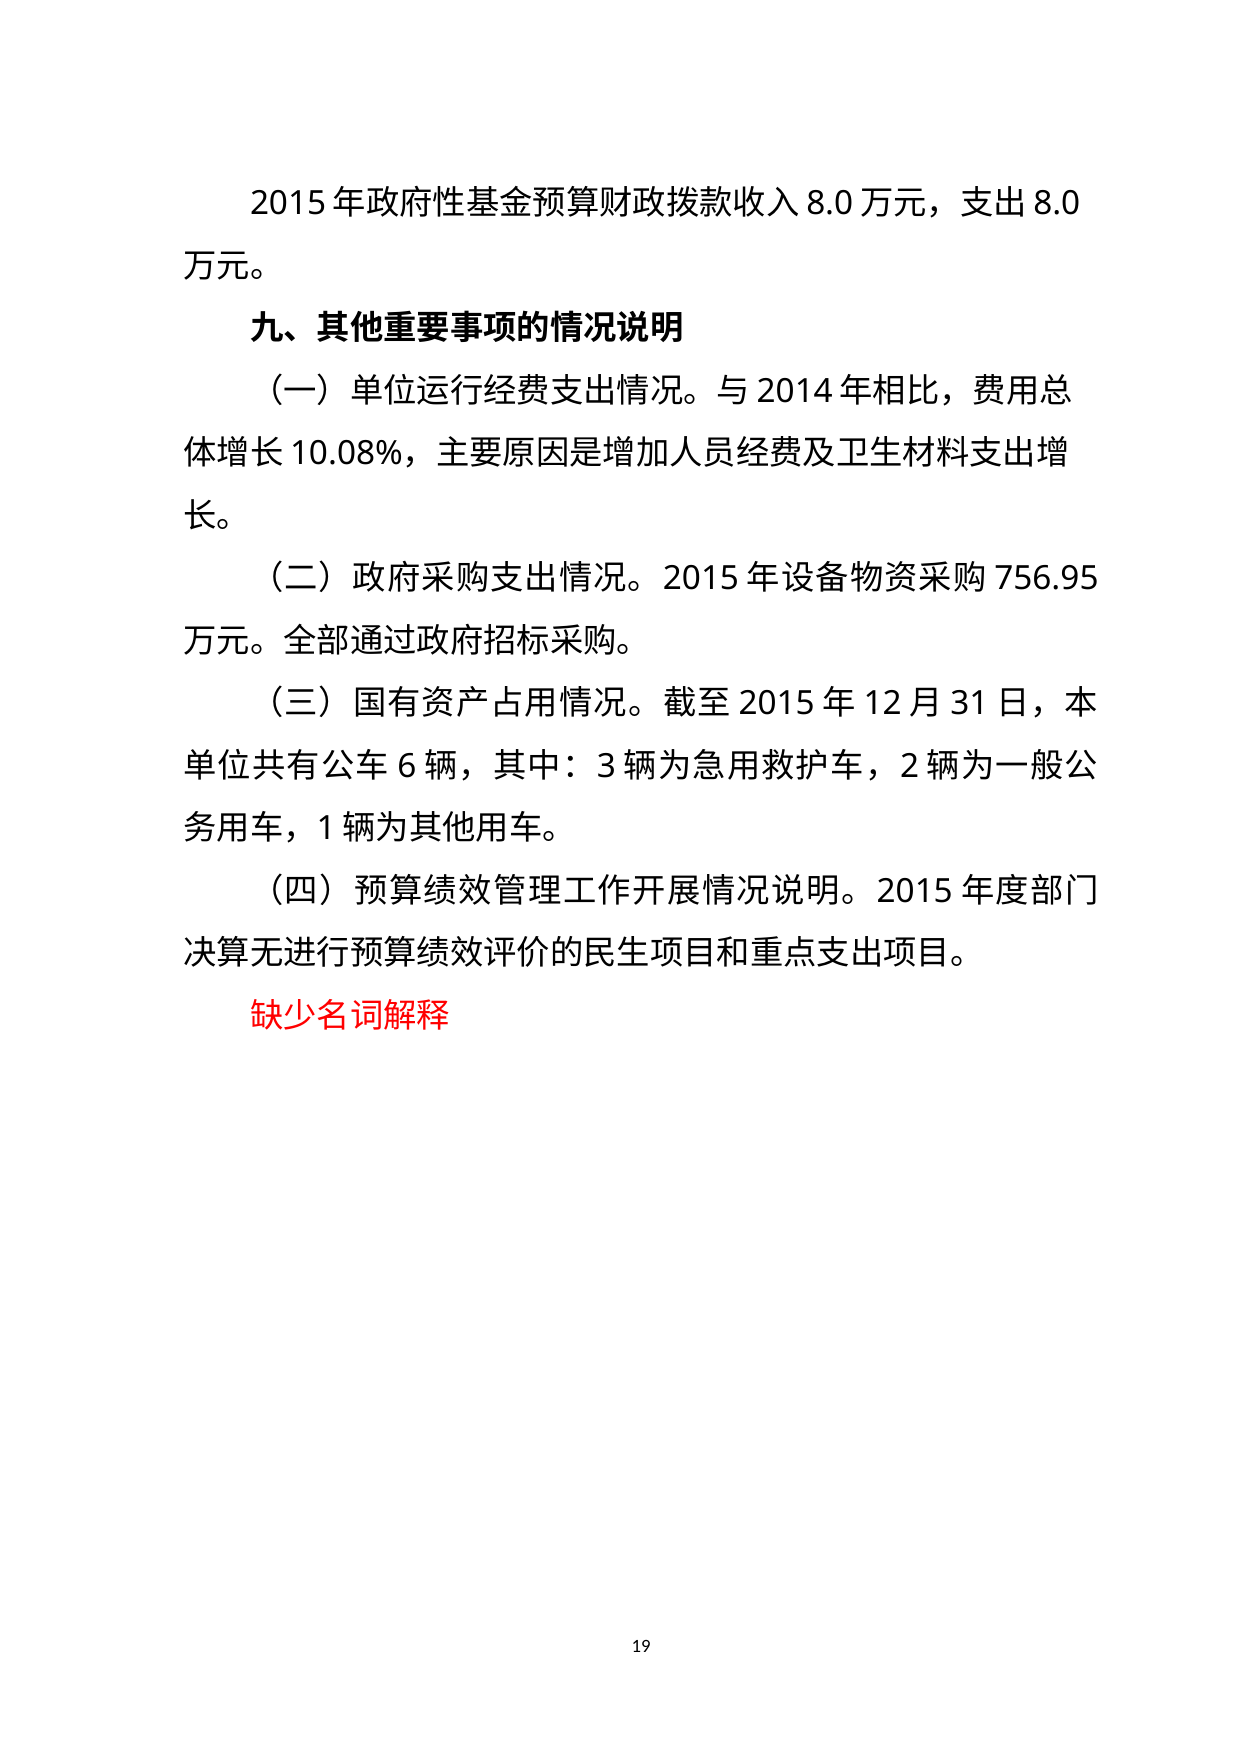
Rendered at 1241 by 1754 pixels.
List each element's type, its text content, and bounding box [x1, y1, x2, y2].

text 九、其他重要事项的情况说明 [183, 289, 1098, 352]
text （四）预算绩效管理工作开展情况说明。2015年度部门决算无进行预算绩效评价的民生项目和重点支出项目。 [183, 852, 1098, 977]
text 2015年政府性基金预算财政拨款收入8.0万元，支出8.0万元。 [183, 164, 1098, 289]
text （三）国有资产占用情况。截至2015年12月31日，本单位共有公车6辆，其中：3辆为急用救护车，2辆为一般公务用车，1辆为其他用车。 [183, 664, 1098, 852]
text （二）政府采购支出情况。2015年设备物资采购756.95万元。全部通过政府招标采购。 [183, 539, 1098, 664]
text （一）单位运行经费支出情况。与2014年相比，费用总体增长10.08%，主要原因是增加人员经费及卫生材料支出增长。 [183, 352, 1098, 539]
text 缺少名词解释 [183, 977, 1098, 1039]
